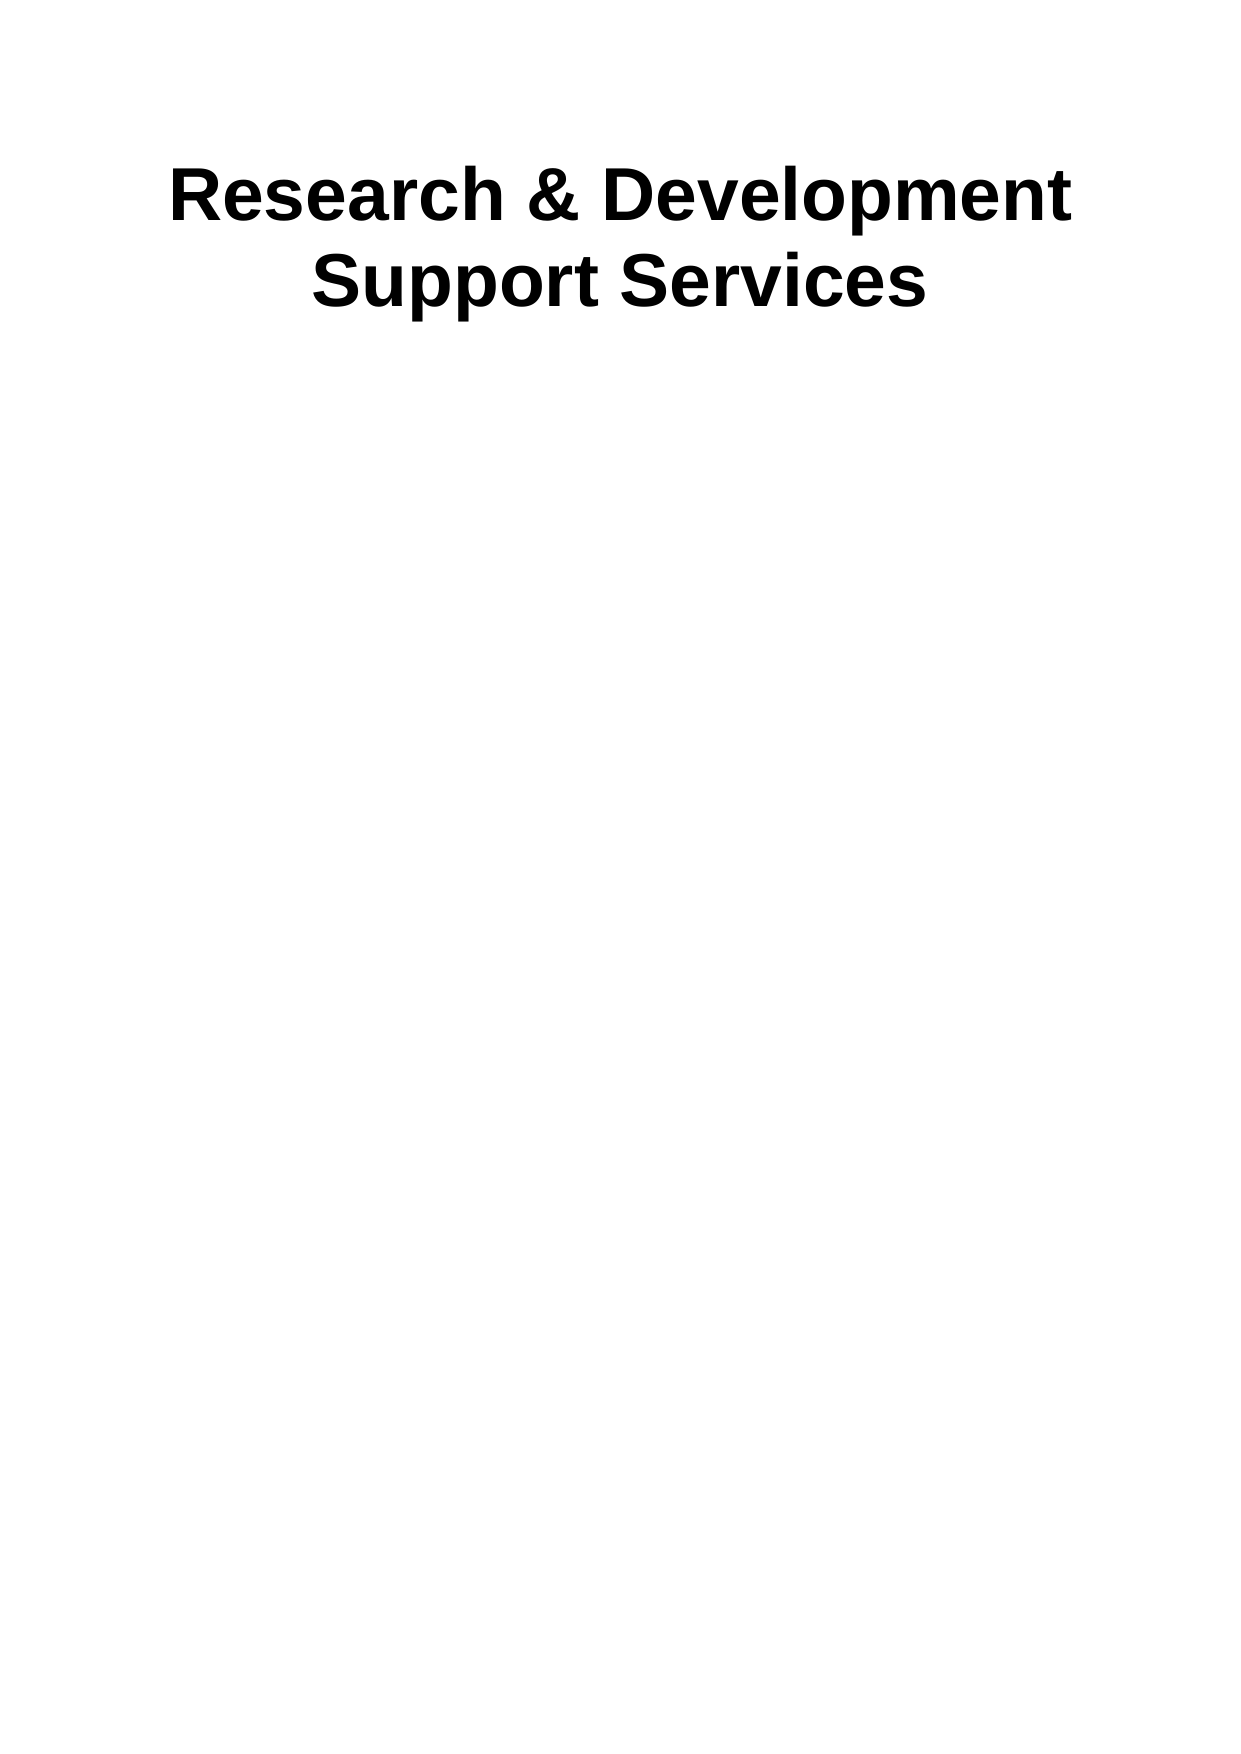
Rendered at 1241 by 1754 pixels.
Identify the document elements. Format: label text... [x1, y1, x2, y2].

text Support Services [150, 236, 1090, 322]
text Research & Development [150, 150, 1090, 236]
